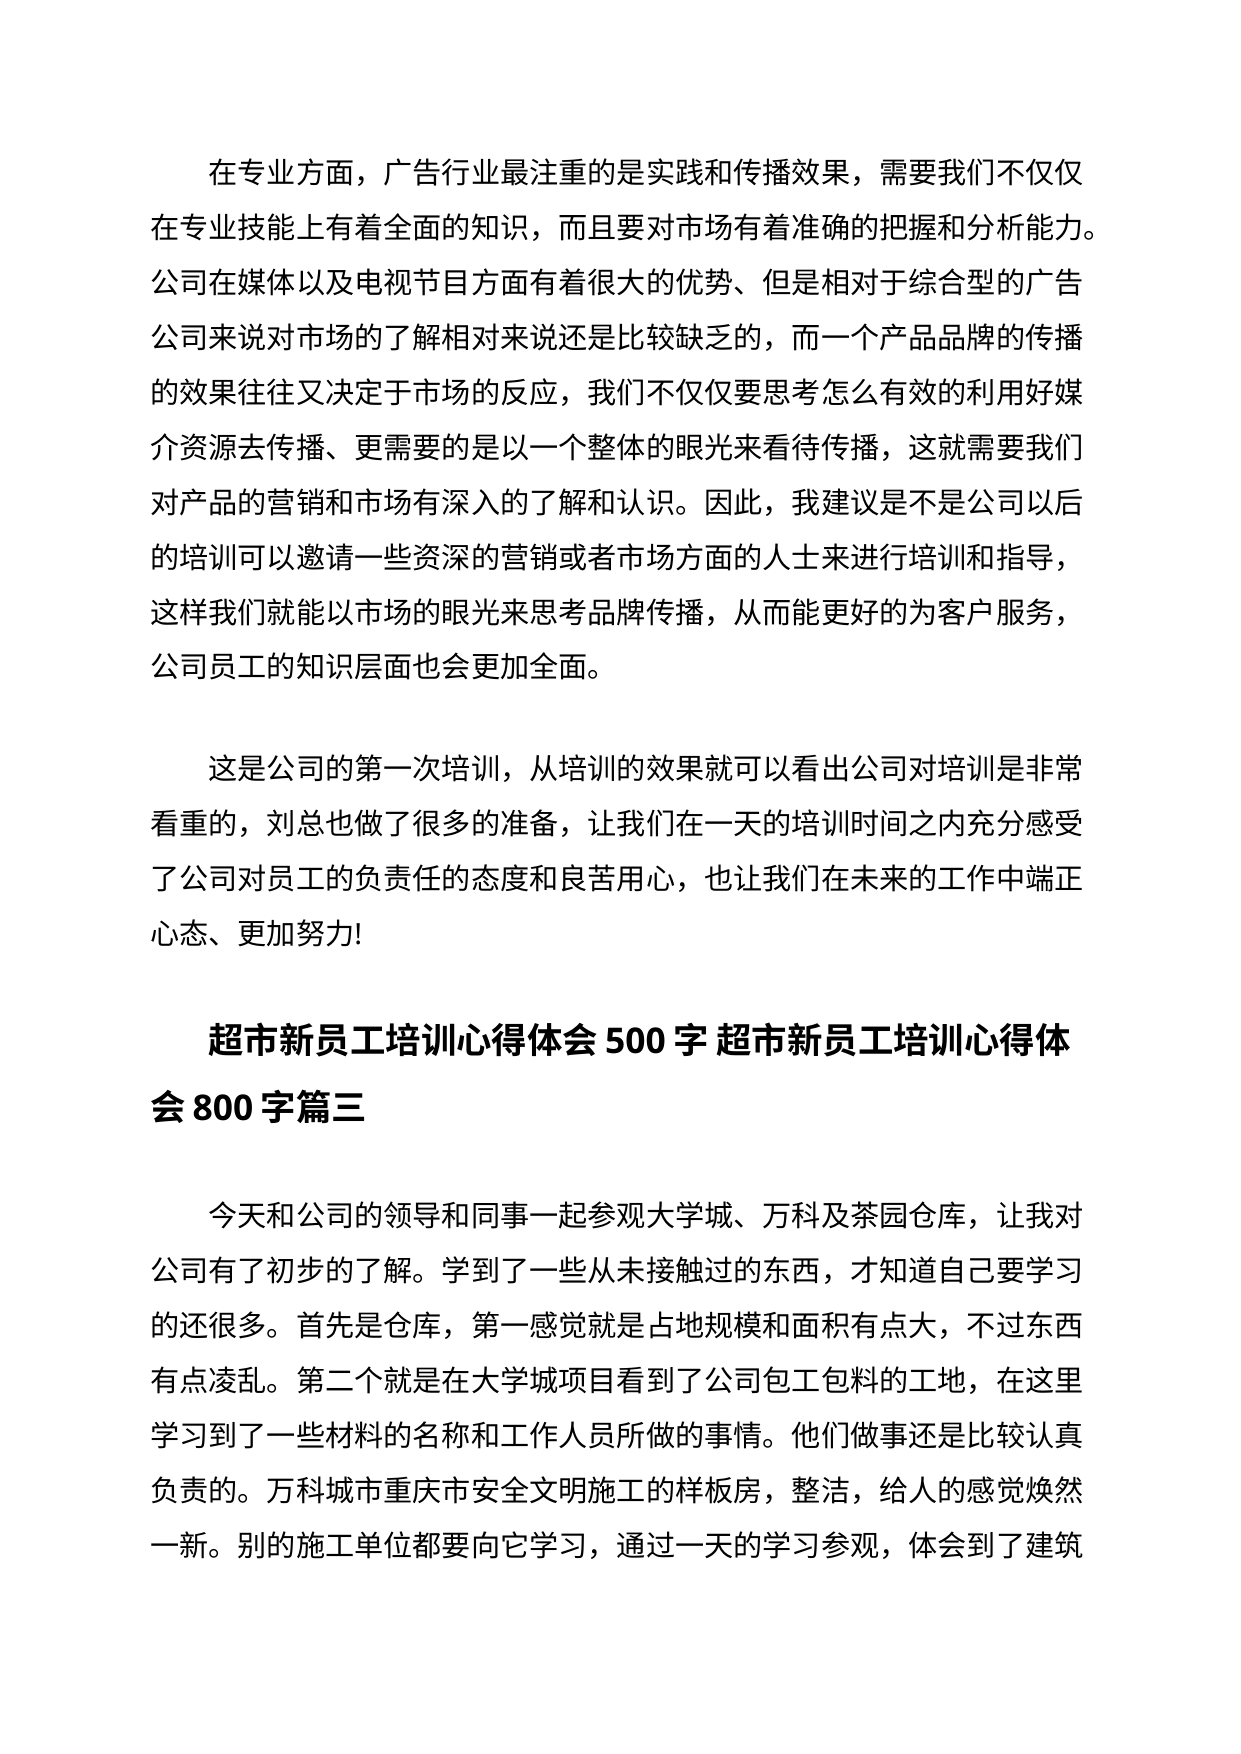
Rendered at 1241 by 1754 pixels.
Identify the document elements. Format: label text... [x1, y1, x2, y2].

text 在专业方面，广告行业最注重的是实践和传播效果，需要我们不仅仅在专业技能上有着全面的知识，而且要对市场有着准确的把握和分析能力。公司在媒体以及电视节目方面有着很大的优势、但是相对于综合型的广告公司来说对市场的了解相对来说还是比较缺乏的，而一个产品品牌的传播的效果往往又决定于市场的反应，我们不仅仅要思考怎么有效的利用好媒介资源去传播、更需要的是以一个整体的眼光来看待传播，这就需要我们对产品的营销和市场有深入的了解和认识。因此，我建议是不是公司以后的培训可以邀请一些资深的营销或者市场方面的人士来进行培训和指导，这样我们就能以市场的眼光来思考品牌传播，从而能更好的为客户服务，公司员工的知识层面也会更加全面。 [150, 150, 1090, 686]
text 超市新员工培训心得体会500字 超市新员工培训心得体会800字篇三 [150, 1012, 1090, 1131]
text 这是公司的第一次培训，从培训的效果就可以看出公司对培训是非常看重的，刘总也做了很多的准备，让我们在一天的培训时间之内充分感受了公司对员工的负责任的态度和良苦用心，也让我们在未来的工作中端正心态、更加努力! [150, 746, 1090, 953]
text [150, 1193, 1090, 1564]
